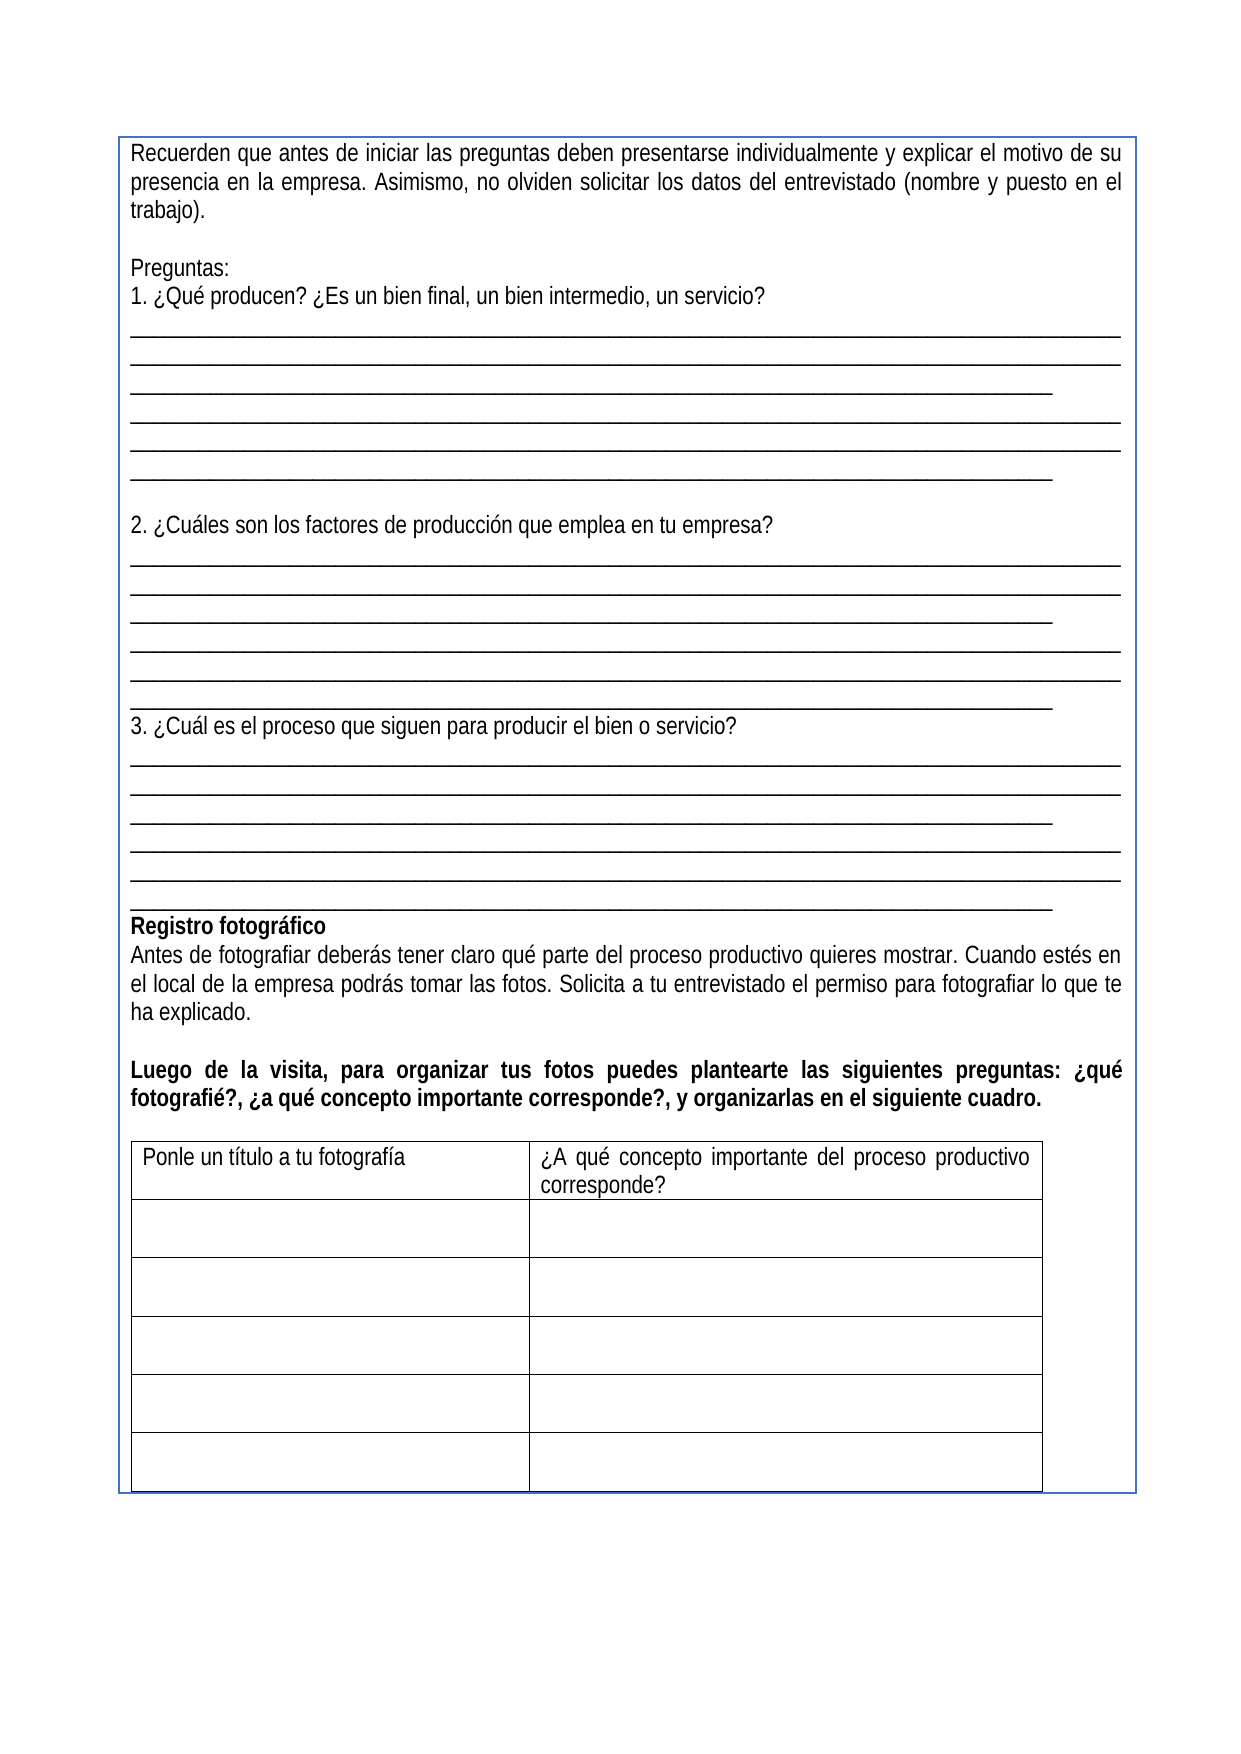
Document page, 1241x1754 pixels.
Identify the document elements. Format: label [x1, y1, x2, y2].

table_cell [120, 138, 1135, 1492]
